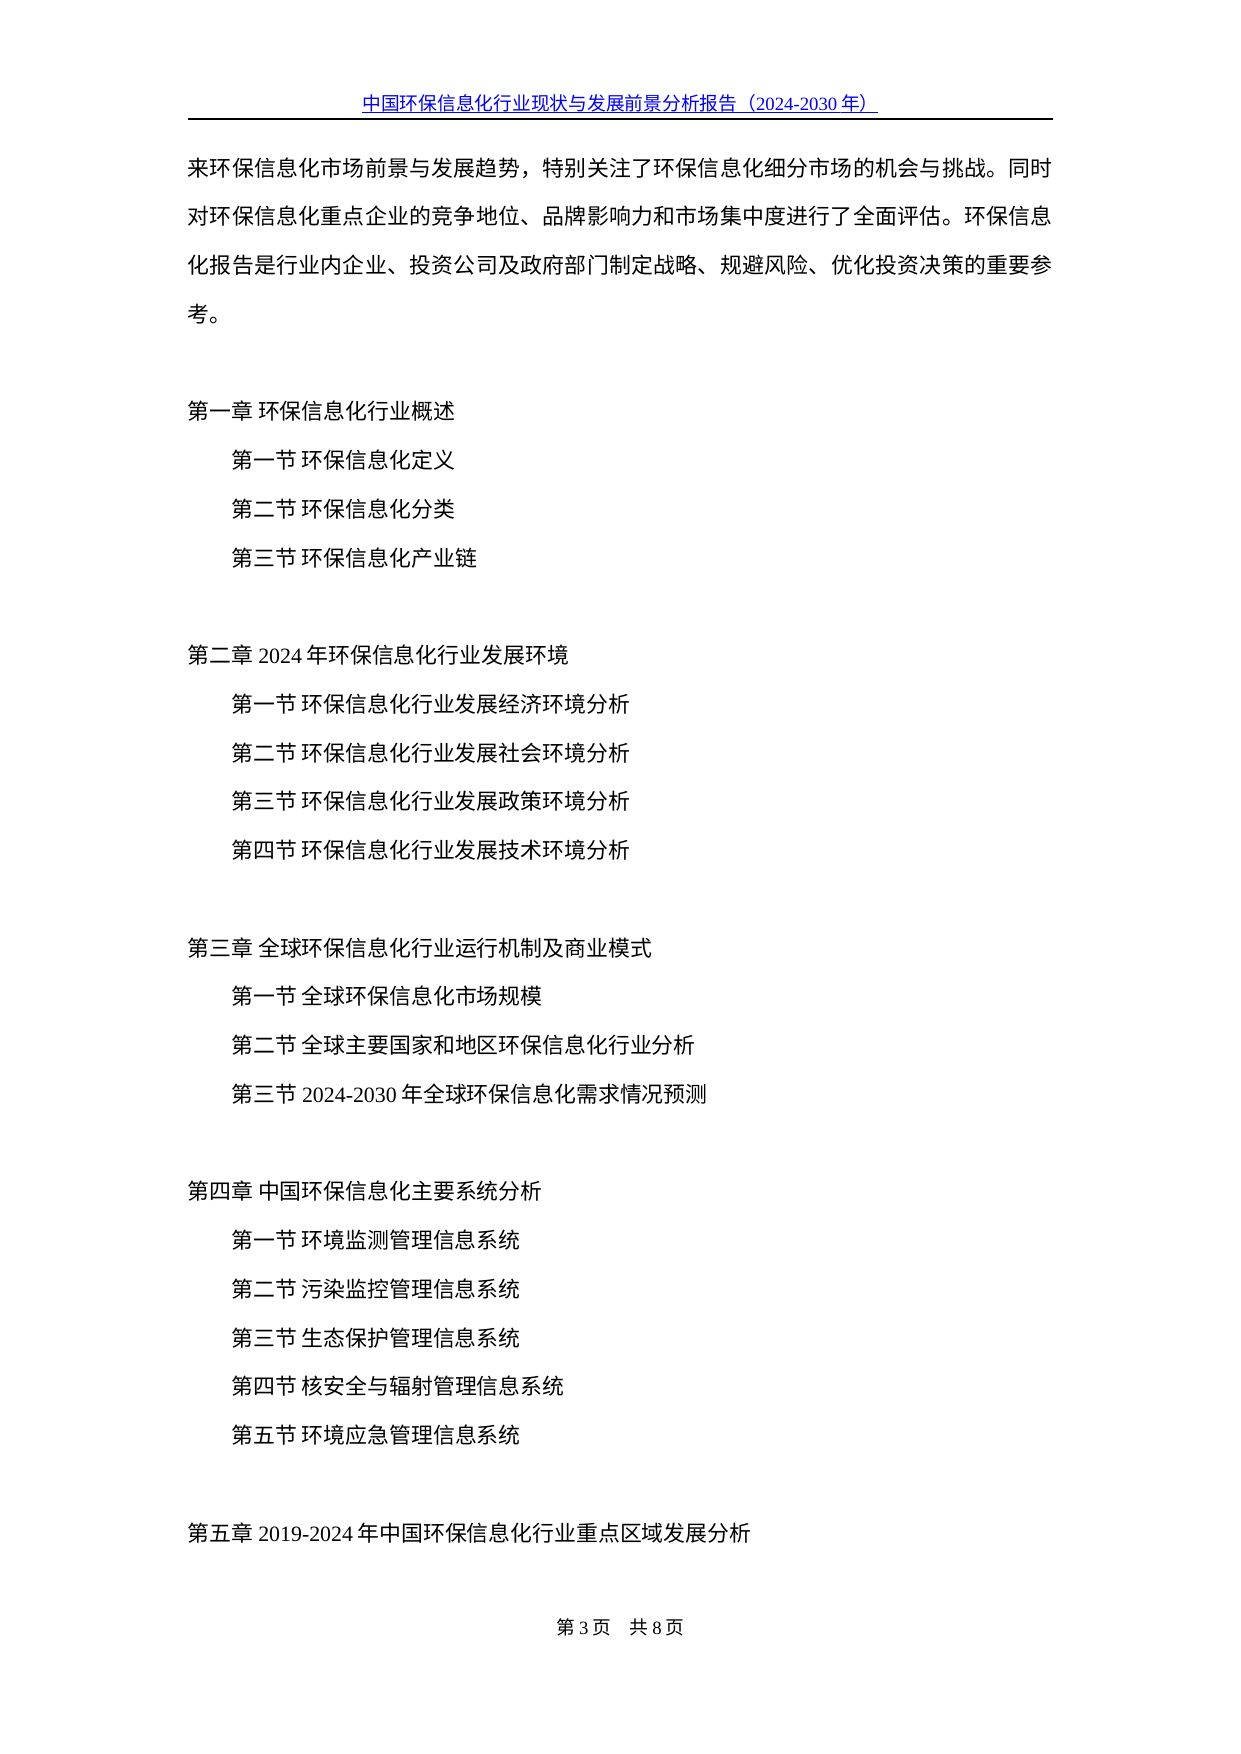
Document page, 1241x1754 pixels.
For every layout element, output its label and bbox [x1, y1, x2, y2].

text [187, 150, 1053, 1548]
